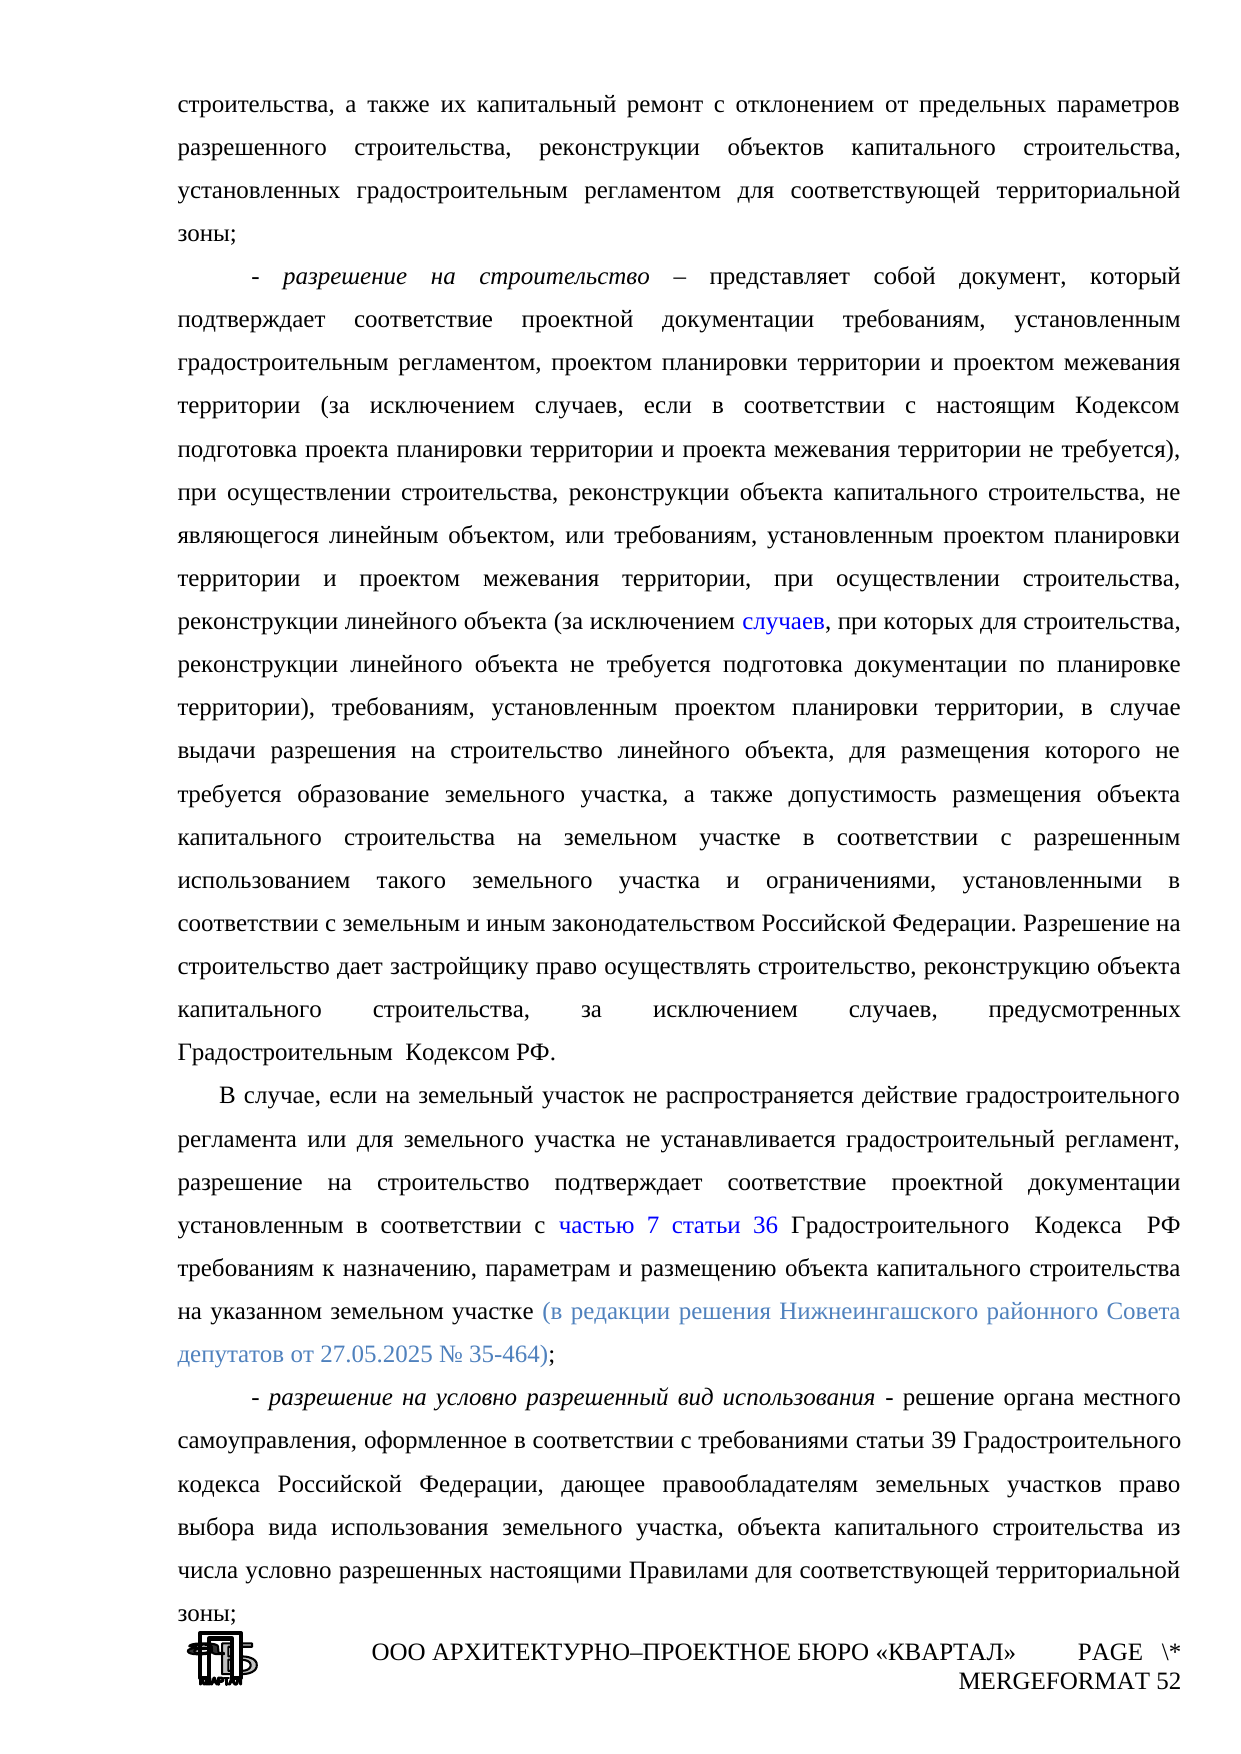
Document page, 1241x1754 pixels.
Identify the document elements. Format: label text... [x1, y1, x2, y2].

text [177, 89, 1181, 247]
text В случае, если на земельный участок не распространяется действие градостроительного регламента или для земельного участка не устанавливается градостроительный регламент, разрешение на строительство подтверждает соответствие проектной документации установленным в соответствии с частью 7 статьи 36 Градостроительного Кодекса РФ требованиям к назначению, параметрам и размещению объекта капитального строительства на указанном земельном участке (в редакции решения Нижнеингашского районного Совета депутатов от 27.05.2025 № 35-464); [177, 1081, 1181, 1368]
text - разрешение на строительство – представляет собой документ, который подтверждает соответствие проектной документации требованиям, установленным градостроительным регламентом, проектом планировки территории и проектом межевания территории (за исключением случаев, если в соответствии с настоящим Кодексом подготовка проекта планировки территории и проекта межевания территории не требуется), при осуществлении строительства, реконструкции объекта капитального строительства, не являющегося линейным объектом, или требованиям, установленным проектом планировки территории и проектом межевания территории, при осуществлении строительства, реконструкции линейного объекта (за исключением случаев, при которых для строительства, реконструкции линейного объекта не требуется подготовка документации по планировке территории), требованиям, установленным проектом планировки территории, в случае выдачи разрешения на строительство линейного объекта, для размещения которого не требуется образование земельного участка, а также допустимость размещения объекта капитального строительства на земельном участке в соответствии с разрешенным использованием такого земельного участка и ограничениями, установленными в соответствии с земельным и иным законодательством Российской Федерации. Разрешение на строительство дает застройщику право осуществлять строительство, реконструкцию объекта капитального строительства, за исключением случаев, предусмотренных Градостроительным Кодексом РФ. [177, 261, 1181, 1066]
text - разрешение на условно разрешенный вид использования - решение органа местного самоуправления, оформленное в соответствии с требованиями статьи 39 Градостроительного кодекса Российской Федерации, дающее правообладателям земельных участков право выбора вида использования земельного участка, объекта капитального строительства из числа условно разрешенных настоящими Правилами для соответствующей территориальной зоны; [177, 1382, 1181, 1627]
